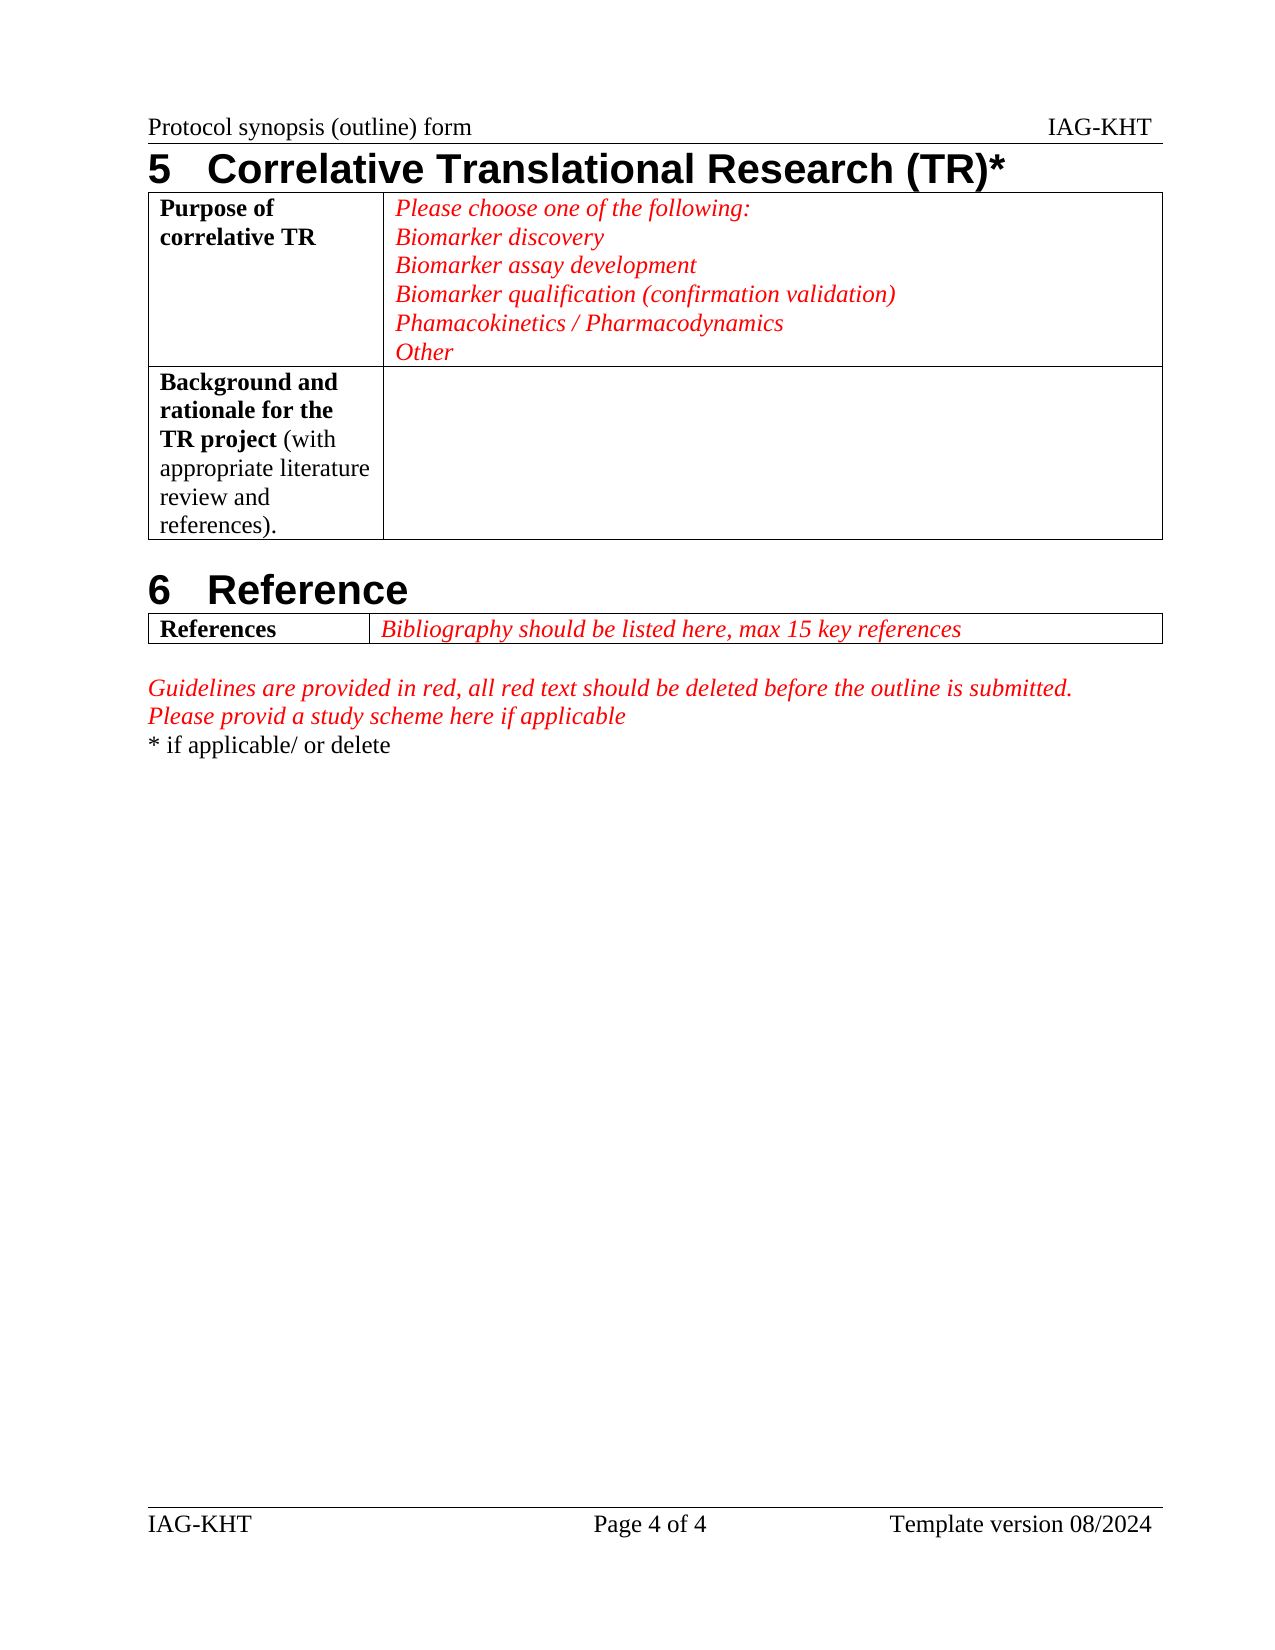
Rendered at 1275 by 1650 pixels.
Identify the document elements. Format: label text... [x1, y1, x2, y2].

text Guidelines are provided in red, all red text should be deleted before the outline is submitted. Please provid a study scheme here if applicable [148, 673, 1163, 730]
text * if applicable/ or delete [148, 730, 1163, 759]
table_cell Background and rationale for the TR project (with appropriate literature review and references). [149, 367, 383, 539]
table_header Please choose one of the following: Biomarker discovery Biomarker assay development Biomarker qualification (confirmation validation) Phamacokinetics / Pharmacodynamics Other [384, 193, 1162, 366]
table_header References [149, 614, 369, 643]
table_cell [384, 367, 1162, 539]
table_header Bibliography should be listed here, max 15 key references [370, 614, 1162, 643]
table_header Purpose of correlative TR [149, 193, 383, 366]
subtitle Correlative Translational Research (TR)* [148, 144, 1163, 192]
subtitle Reference [148, 565, 1163, 613]
